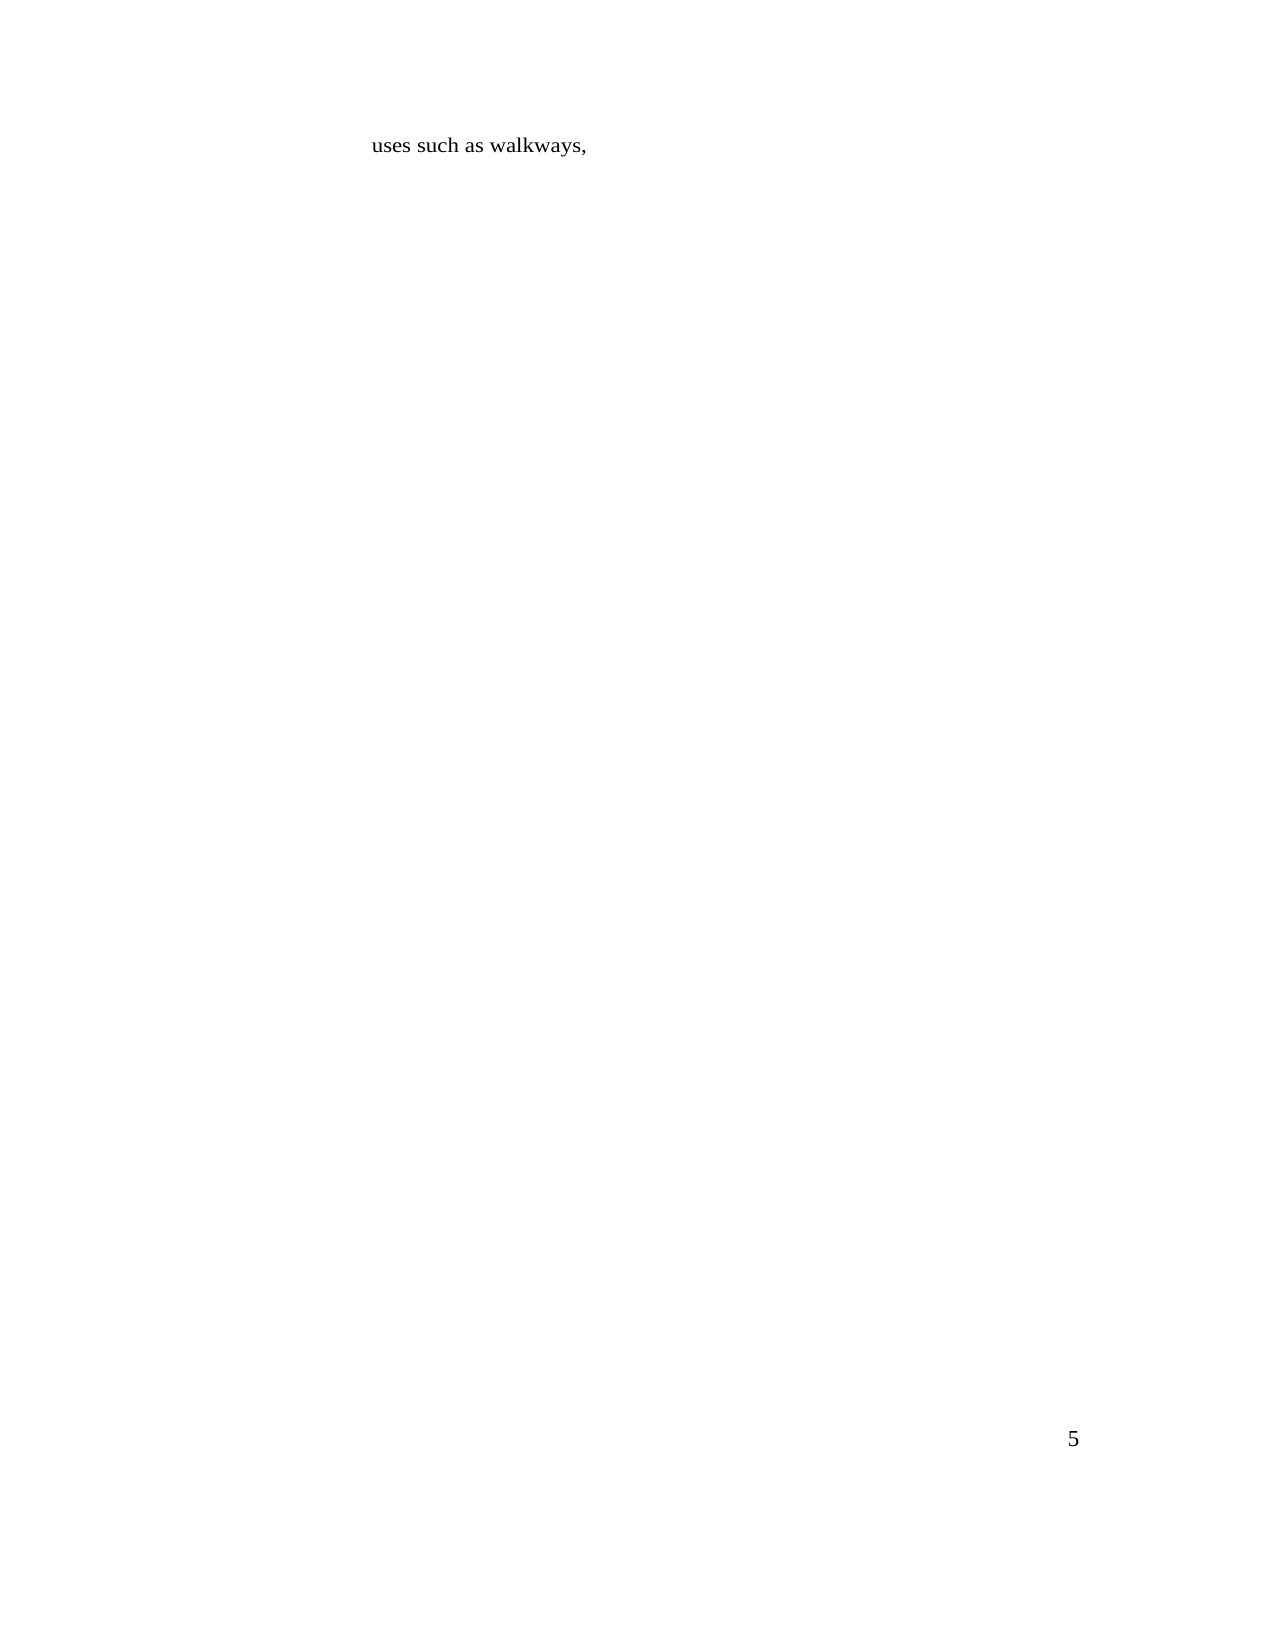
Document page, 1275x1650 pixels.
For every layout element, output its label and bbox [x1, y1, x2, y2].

list [336, 133, 1072, 157]
